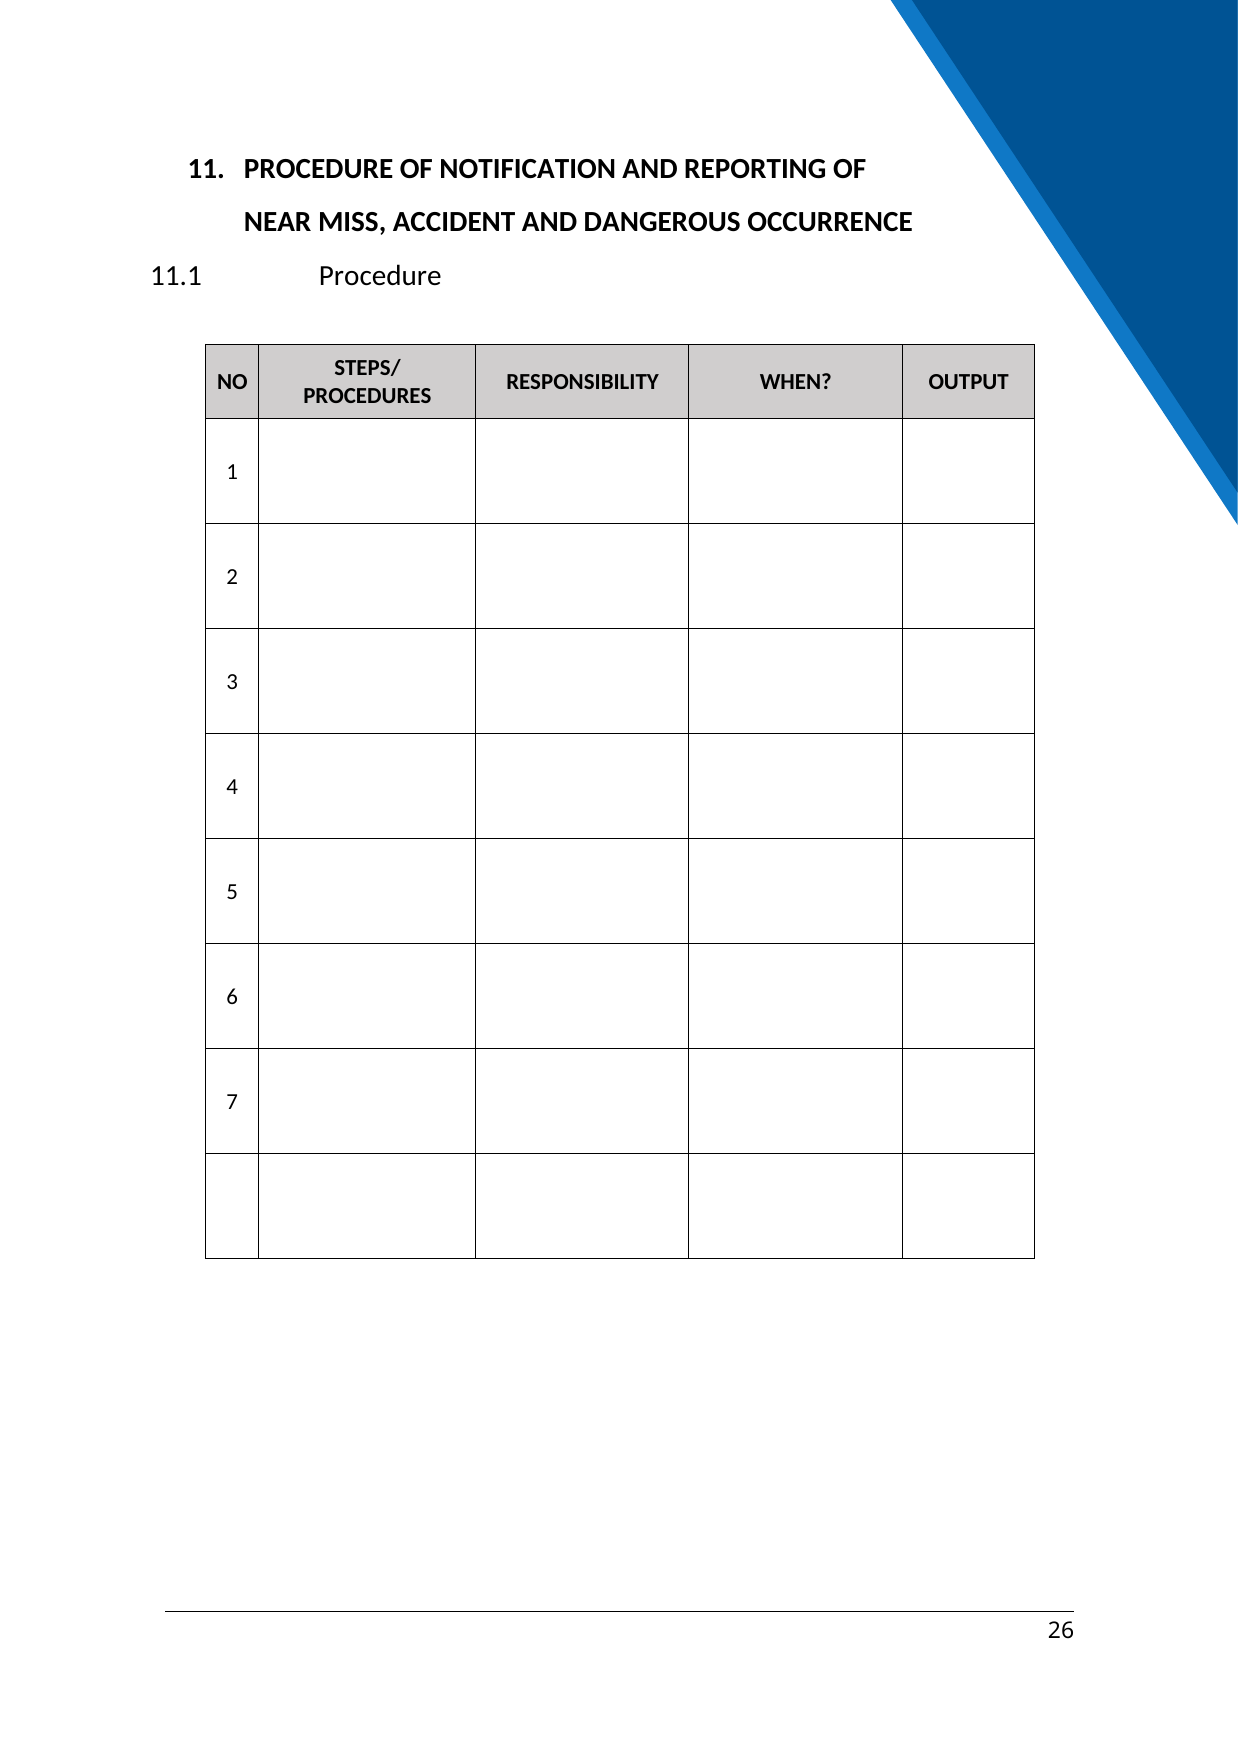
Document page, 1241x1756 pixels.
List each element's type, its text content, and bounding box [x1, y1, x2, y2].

table_cell [259, 839, 475, 943]
table_cell [903, 1154, 1034, 1258]
table_cell [476, 419, 688, 523]
table_cell [903, 1049, 1034, 1153]
table_cell [206, 1154, 258, 1258]
table_cell [476, 524, 688, 628]
table_cell [689, 1154, 902, 1258]
table_header RESPONSIBILITY [476, 345, 688, 418]
table_cell 6 [206, 944, 258, 1048]
table_cell [903, 944, 1034, 1048]
table_cell [689, 419, 902, 523]
table_cell [689, 524, 902, 628]
table_cell [259, 629, 475, 733]
table_cell [903, 629, 1034, 733]
table_cell 5 [206, 839, 258, 943]
table_cell [259, 944, 475, 1048]
table_cell [259, 524, 475, 628]
table_header OUTPUT [903, 345, 1034, 418]
table_cell [476, 1154, 688, 1258]
table_cell [259, 1049, 475, 1153]
table_header NO [206, 345, 258, 418]
table_cell 7 [206, 1049, 258, 1153]
table_cell [689, 944, 902, 1048]
table_cell [476, 839, 688, 943]
table_cell [476, 734, 688, 838]
table_cell [903, 419, 1034, 523]
text 11.1 Procedure [150, 257, 1090, 292]
table_cell 3 [206, 629, 258, 733]
table_cell [476, 629, 688, 733]
table_cell 1 [206, 419, 258, 523]
table_cell [476, 944, 688, 1048]
table_cell [689, 734, 902, 838]
table_cell [903, 839, 1034, 943]
table_cell [259, 734, 475, 838]
table_cell [476, 1049, 688, 1153]
table_cell [689, 839, 902, 943]
table_header STEPS/PROCEDURES [259, 345, 475, 418]
table_cell [903, 524, 1034, 628]
table_cell [689, 629, 902, 733]
table_cell 4 [206, 734, 258, 838]
table_cell [903, 734, 1034, 838]
table_cell [689, 1049, 902, 1153]
table_cell [259, 1154, 475, 1258]
table_cell [259, 419, 475, 523]
table_cell 2 [206, 524, 258, 628]
table_header WHEN? [689, 345, 902, 418]
list PROCEDURE OF NOTIFICATION AND REPORTING OF NEAR MISS, ACCIDENT AND DANGEROUS OCCURRENCE [187, 150, 1090, 239]
